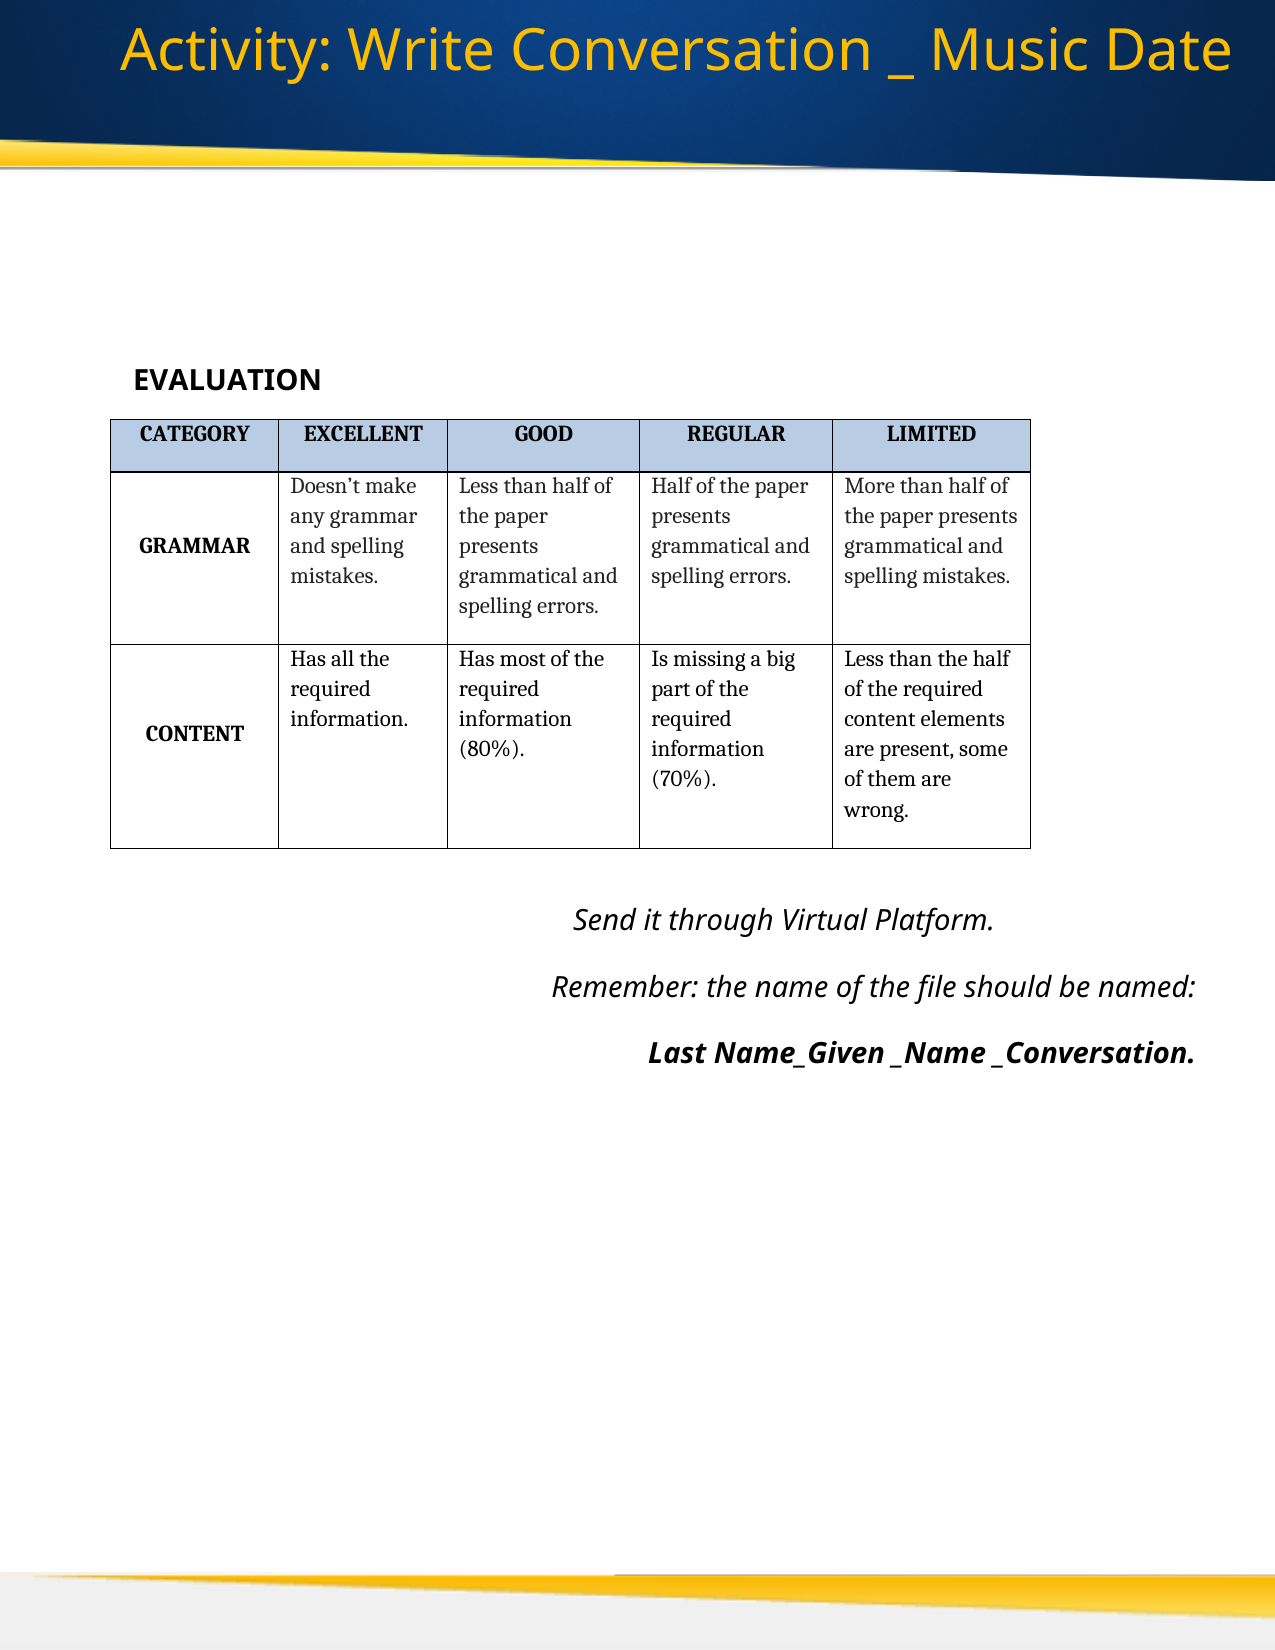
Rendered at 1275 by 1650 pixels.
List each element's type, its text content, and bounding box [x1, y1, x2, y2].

table_cell Is missing a big part of the required information (70%). [640, 645, 832, 847]
table_cell More than half of the paper presents grammatical and spelling mistakes. [833, 473, 1030, 644]
table_header GOOD [448, 420, 639, 471]
text Send it through Virtual Platform. [133, 899, 1196, 939]
table_header REGULAR [640, 420, 832, 471]
table_header LIMITED [833, 420, 1030, 471]
text EVALUATION [133, 359, 1196, 398]
table_header EXCELLENT [279, 420, 447, 471]
text Last Name_Given _Name _Conversation. [133, 1032, 1196, 1072]
table_cell Has all the required information. [279, 645, 447, 847]
table_cell Less than half of the paper presents grammatical and spelling errors. [448, 473, 639, 644]
table_cell Has most of the required information (80%). [448, 645, 639, 847]
table_cell Less than the half of the required content elements are present, some of them are wrong. [833, 645, 1030, 847]
table_header CATEGORY [111, 420, 278, 471]
table_cell CONTENT [111, 645, 278, 847]
table_cell GRAMMAR [111, 473, 278, 644]
text Remember: the name of the file should be named: [133, 966, 1196, 1006]
table_cell Half of the paper presents grammatical and spelling errors. [640, 473, 832, 644]
table_cell Doesn’t make any grammar and spelling mistakes. [279, 473, 447, 644]
